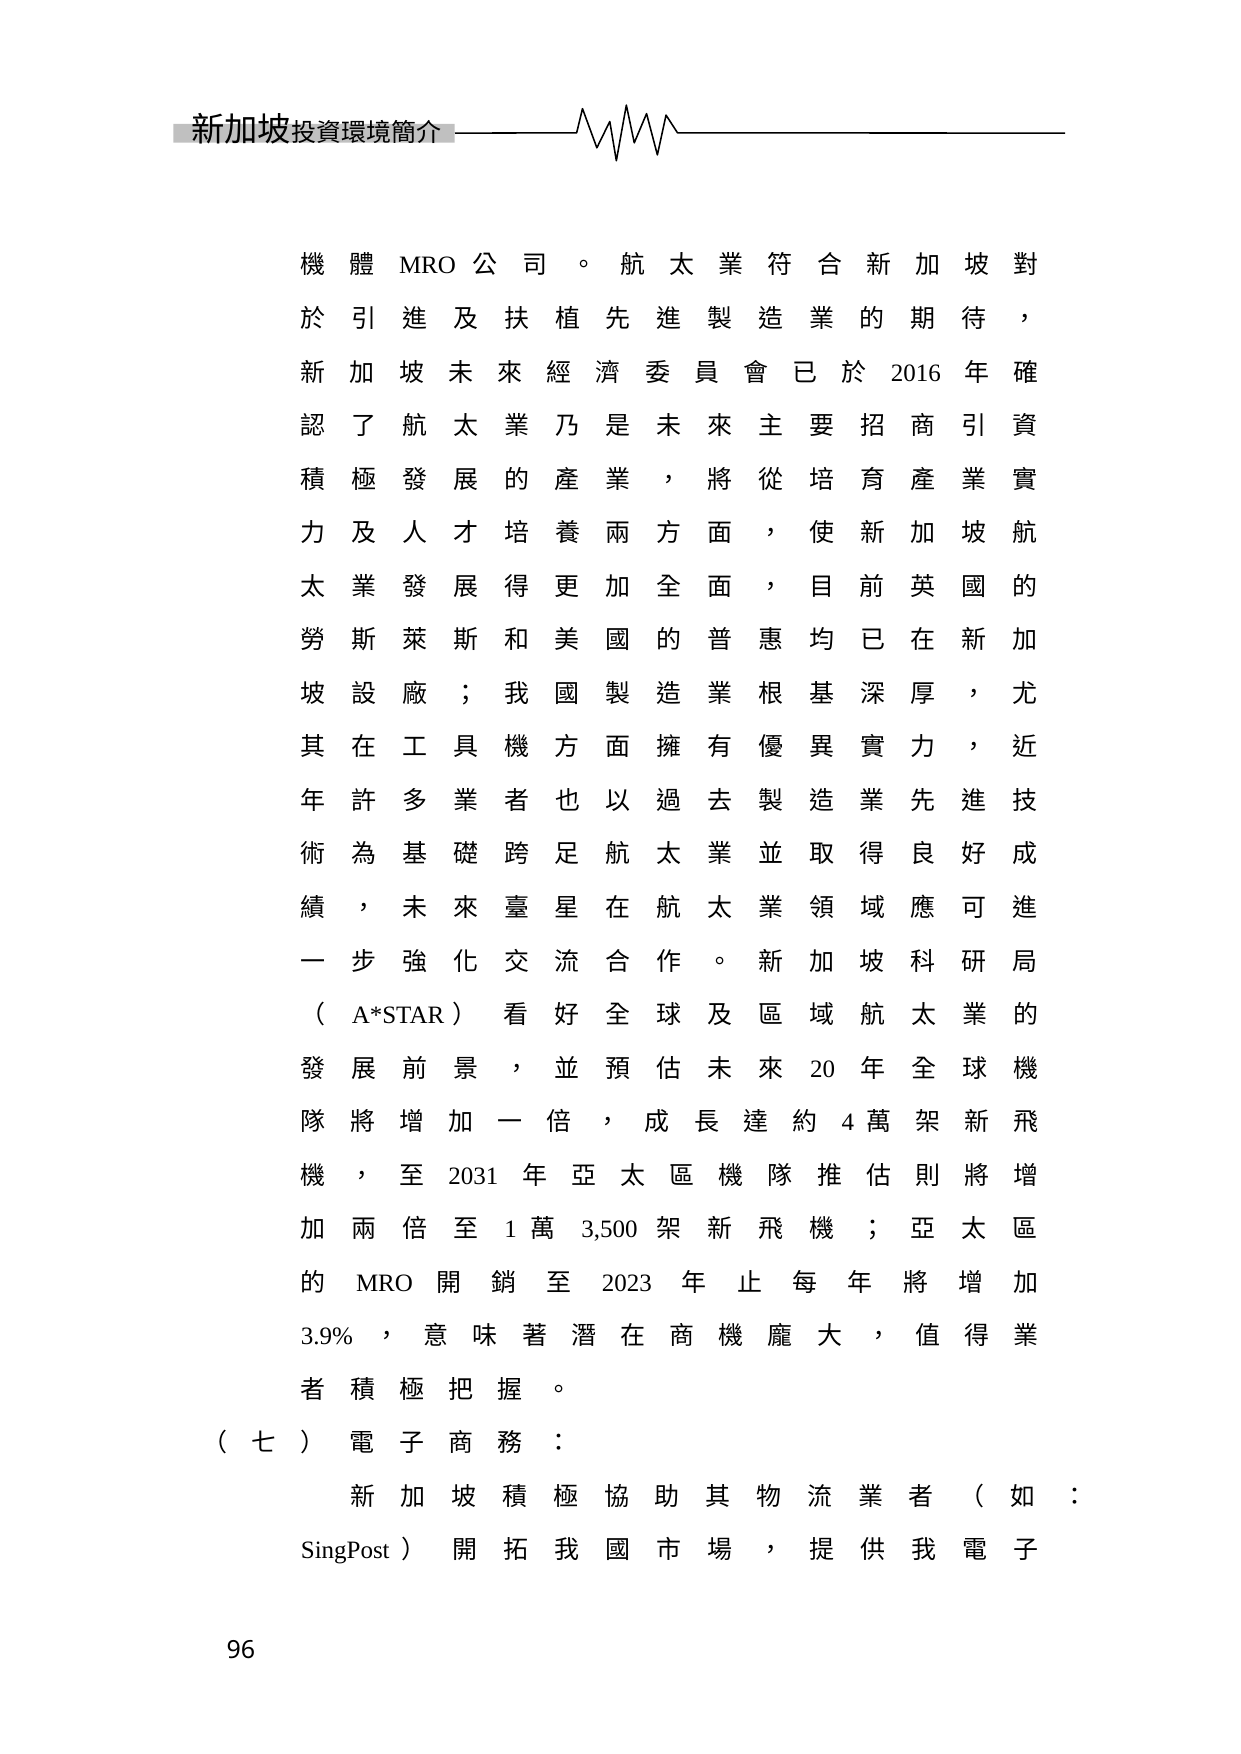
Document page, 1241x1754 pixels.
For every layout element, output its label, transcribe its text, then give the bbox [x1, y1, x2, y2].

text （七）電子商務： [202, 1414, 1063, 1468]
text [276, 236, 1063, 1414]
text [276, 1468, 1063, 1575]
